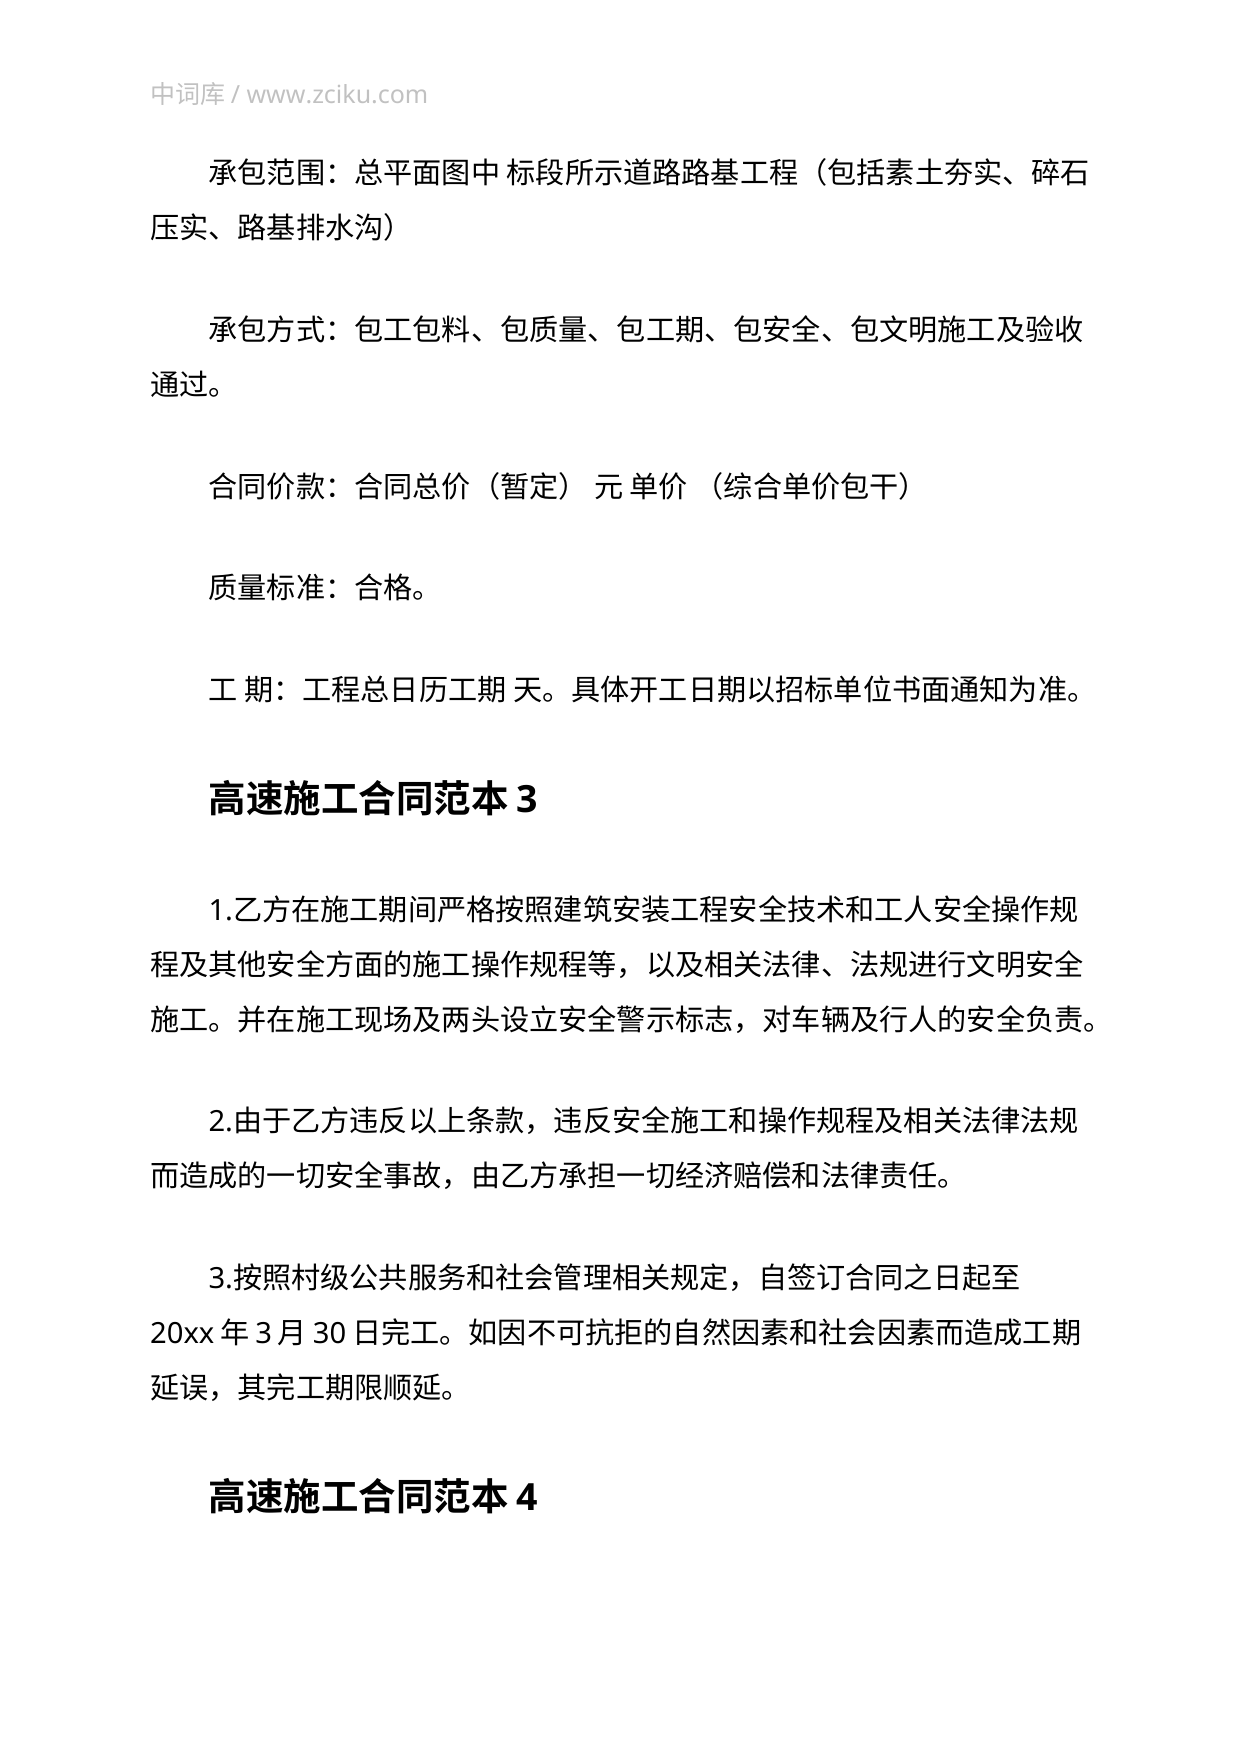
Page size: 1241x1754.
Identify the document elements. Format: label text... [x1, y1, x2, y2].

text 承包范围：总平面图中 标段所示道路路基工程（包括素土夯实、碎石压实、路基排水沟） [150, 150, 1090, 247]
text 质量标准：合格。 [150, 565, 1090, 607]
text 合同价款：合同总价（暂定） 元 单价 （综合单价包干） [150, 463, 1090, 506]
text 高速施工合同范本3 [150, 769, 1090, 823]
text 3.按照村级公共服务和社会管理相关规定，自签订合同之日起至20xx年3月30日完工。如因不可抗拒的自然因素和社会因素而造成工期延误，其完工期限顺延。 [150, 1255, 1090, 1407]
text 高速施工合同范本4 [150, 1466, 1090, 1521]
text 1.乙方在施工期间严格按照建筑安装工程安全技术和工人安全操作规程及其他安全方面的施工操作规程等，以及相关法律、法规进行文明安全施工。并在施工现场及两头设立安全警示标志，对车辆及行人的安全负责。 [150, 886, 1090, 1038]
text 2.由于乙方违反以上条款，违反安全施工和操作规程及相关法律法规而造成的一切安全事故，由乙方承担一切经济赔偿和法律责任。 [150, 1098, 1090, 1195]
text 工 期：工程总日历工期 天。具体开工日期以招标单位书面通知为准。 [150, 667, 1090, 709]
text 承包方式：包工包料、包质量、包工期、包安全、包文明施工及验收通过。 [150, 307, 1090, 404]
